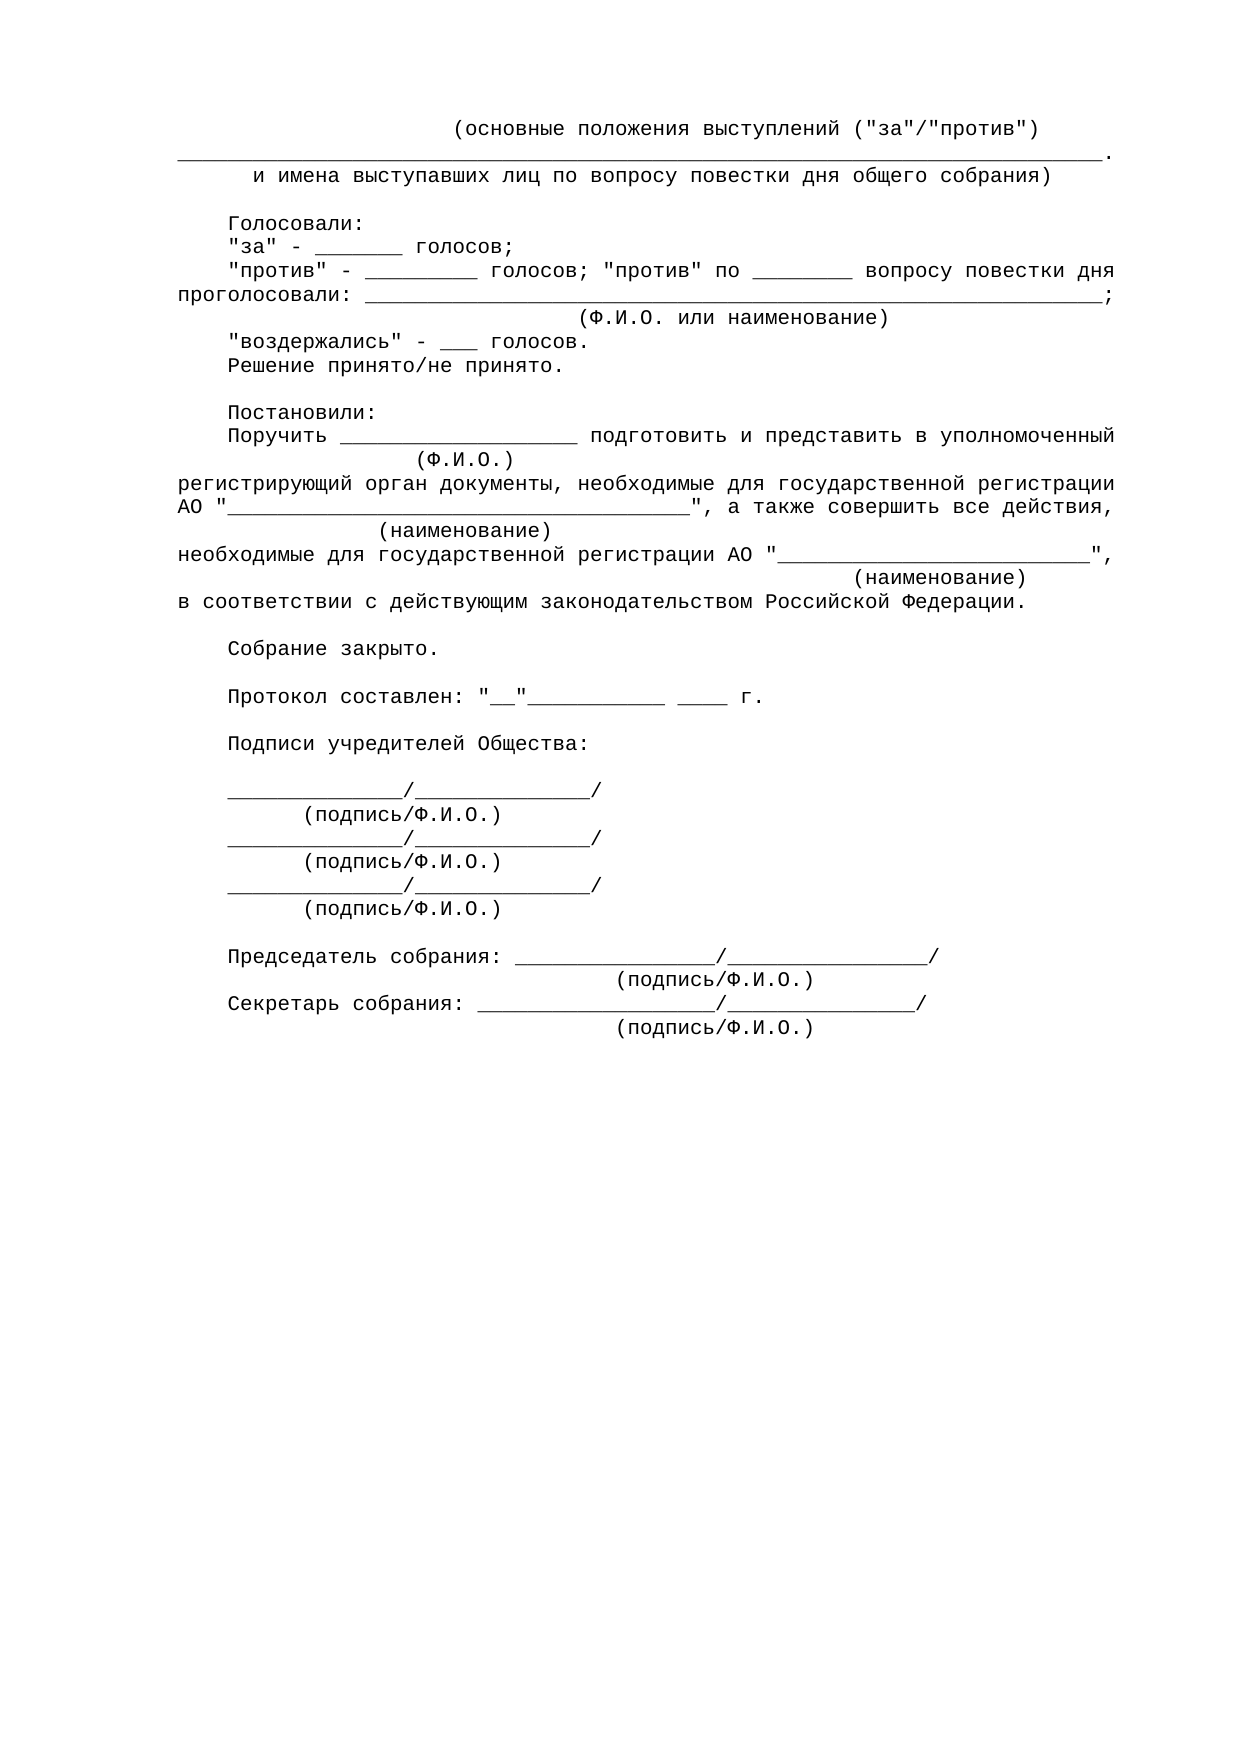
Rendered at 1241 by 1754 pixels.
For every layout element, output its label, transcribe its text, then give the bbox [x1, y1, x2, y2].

text проголосовали: ___________________________________________________________; [177, 284, 1152, 307]
text (подпись/Ф.И.О.) [177, 969, 1152, 993]
text Собрание закрыто. [177, 638, 1152, 662]
text Постановили: [177, 402, 1152, 426]
text "воздержались" - ___ голосов. [177, 331, 1152, 354]
text (основные положения выступлений ("за"/"против") [177, 118, 1152, 142]
text ______________/______________/ [177, 875, 1152, 898]
text ______________/______________/ [177, 827, 1152, 851]
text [177, 142, 1152, 165]
text (наименование) [177, 520, 1152, 544]
text (Ф.И.О. или наименование) [177, 307, 1152, 331]
text (подпись/Ф.И.О.) [177, 851, 1152, 875]
text Голосовали: [177, 213, 1152, 236]
text Решение принято/не принято. [177, 354, 1152, 378]
text (Ф.И.О.) [177, 449, 1152, 473]
text (подпись/Ф.И.О.) [177, 1017, 1152, 1040]
text и имена выступавших лиц по вопросу повестки дня общего собрания) [177, 165, 1152, 189]
text "против" - _________ голосов; "против" по ________ вопросу повестки дня [177, 260, 1152, 284]
text (подпись/Ф.И.О.) [177, 804, 1152, 827]
text (подпись/Ф.И.О.) [177, 898, 1152, 922]
text необходимые для государственной регистрации АО "_________________________", [177, 544, 1152, 567]
text Поручить ___________________ подготовить и представить в уполномоченный [177, 426, 1152, 449]
text регистрирующий орган документы, необходимые для государственной регистрации [177, 473, 1152, 496]
text (наименование) [177, 567, 1152, 591]
text Подписи учредителей Общества: [177, 733, 1152, 757]
text АО "_____________________________________", а также совершить все действия, [177, 496, 1152, 520]
text Протокол составлен: "__"___________ ____ г. [177, 686, 1152, 709]
text "за" - _______ голосов; [177, 236, 1152, 260]
text Секретарь собрания: ___________________/_______________/ [177, 993, 1152, 1017]
text ______________/______________/ [177, 780, 1152, 804]
text в соответствии с действующим законодательством Российской Федерации. [177, 591, 1152, 615]
text Председатель собрания: ________________/________________/ [177, 946, 1152, 969]
